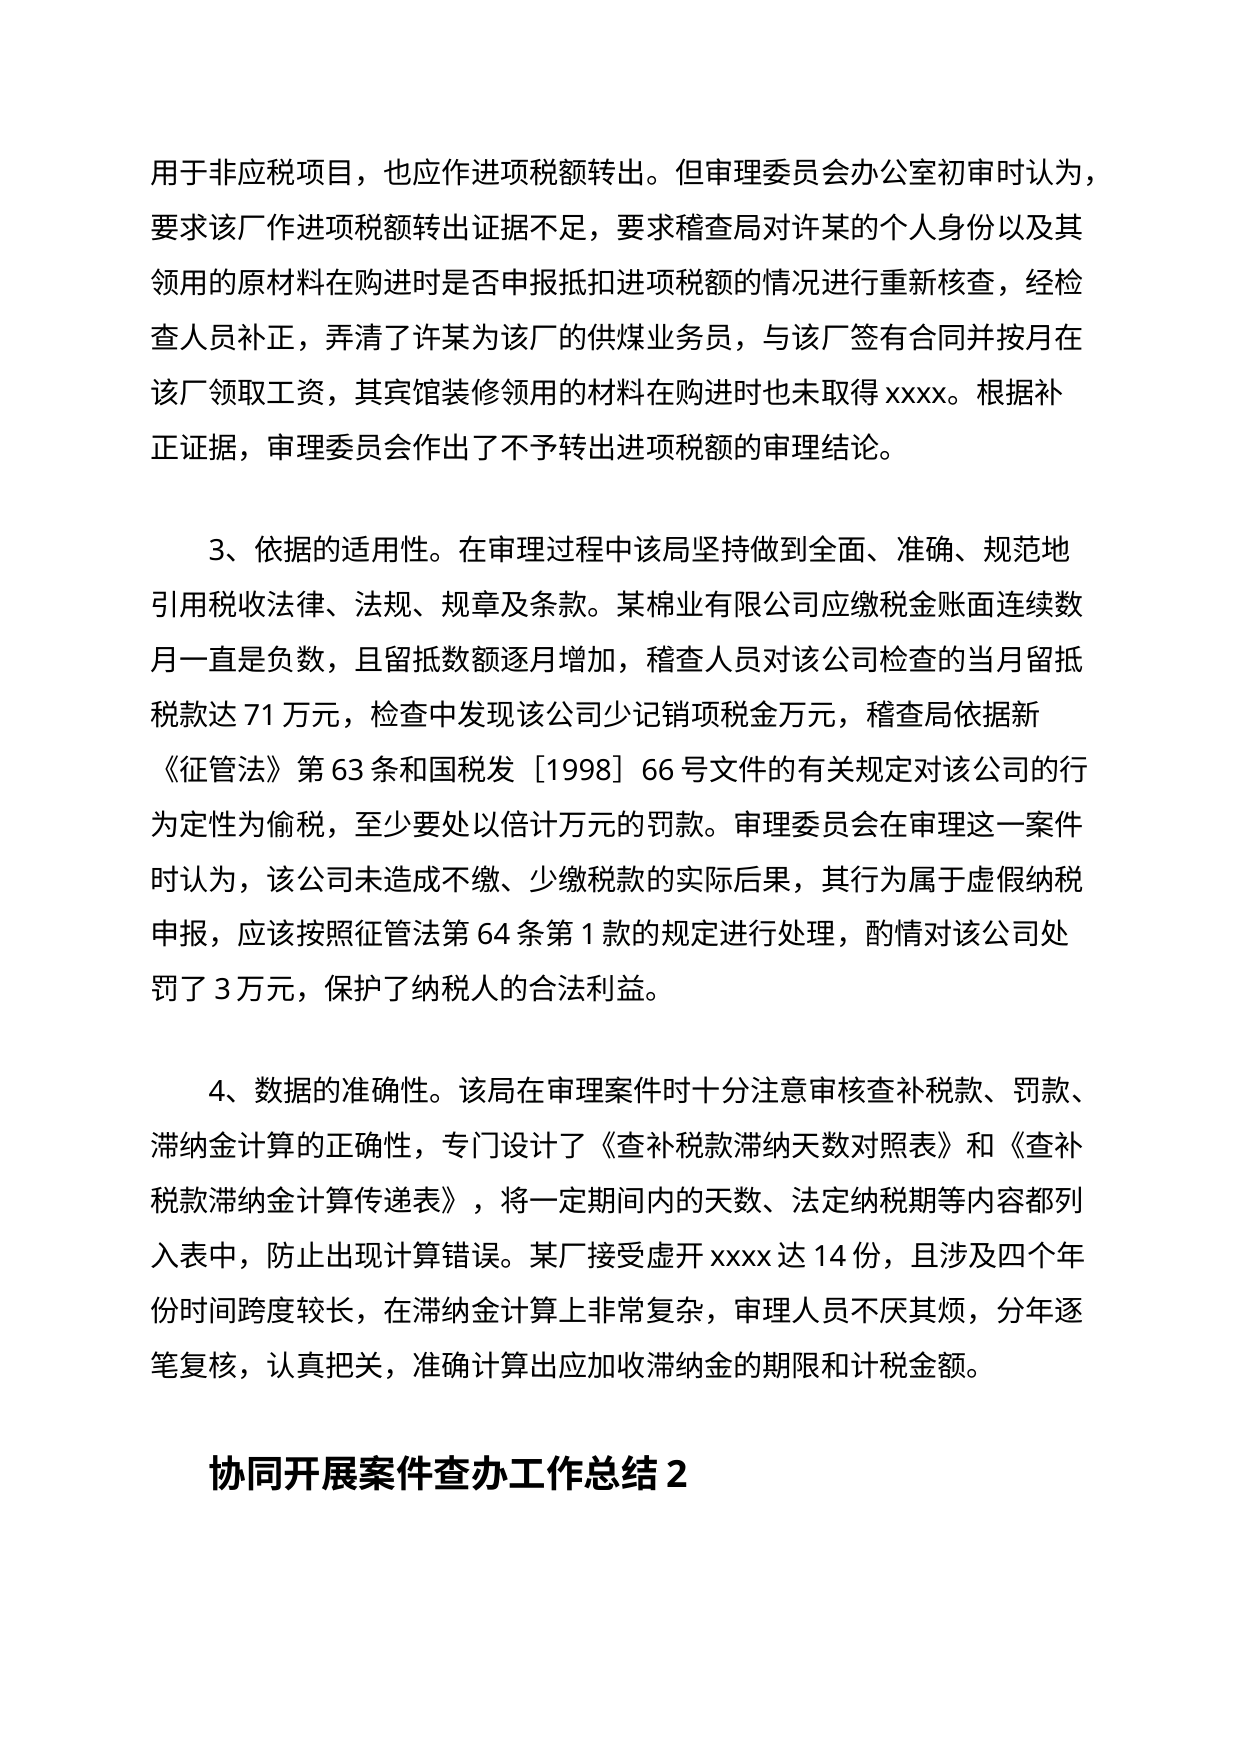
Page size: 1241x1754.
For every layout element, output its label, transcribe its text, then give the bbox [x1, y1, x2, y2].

text 4、数据的准确性。该局在审理案件时十分注意审核查补税款、罚款、滞纳金计算的正确性，专门设计了《查补税款滞纳天数对照表》和《查补税款滞纳金计算传递表》，将一定期间内的天数、法定纳税期等内容都列入表中，防止出现计算错误。某厂接受虚开xxxx达14份，且涉及四个年份时间跨度较长，在滞纳金计算上非常复杂，审理人员不厌其烦，分年逐笔复核，认真把关，准确计算出应加收滞纳金的期限和计税金额。 [150, 1068, 1090, 1385]
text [150, 150, 1090, 467]
text 3、依据的适用性。在审理过程中该局坚持做到全面、准确、规范地引用税收法律、法规、规章及条款。某棉业有限公司应缴税金账面连续数月一直是负数，且留抵数额逐月增加，稽查人员对该公司检查的当月留抵税款达71万元，检查中发现该公司少记销项税金万元，稽查局依据新《征管法》第63条和国税发［1998］66号文件的有关规定对该公司的行为定性为偷税，至少要处以倍计万元的罚款。审理委员会在审理这一案件时认为，该公司未造成不缴、少缴税款的实际后果，其行为属于虚假纳税申报，应该按照征管法第64条第1款的规定进行处理，酌情对该公司处罚了3万元，保护了纳税人的合法利益。 [150, 526, 1090, 1008]
text 协同开展案件查办工作总结2 [150, 1444, 1090, 1499]
